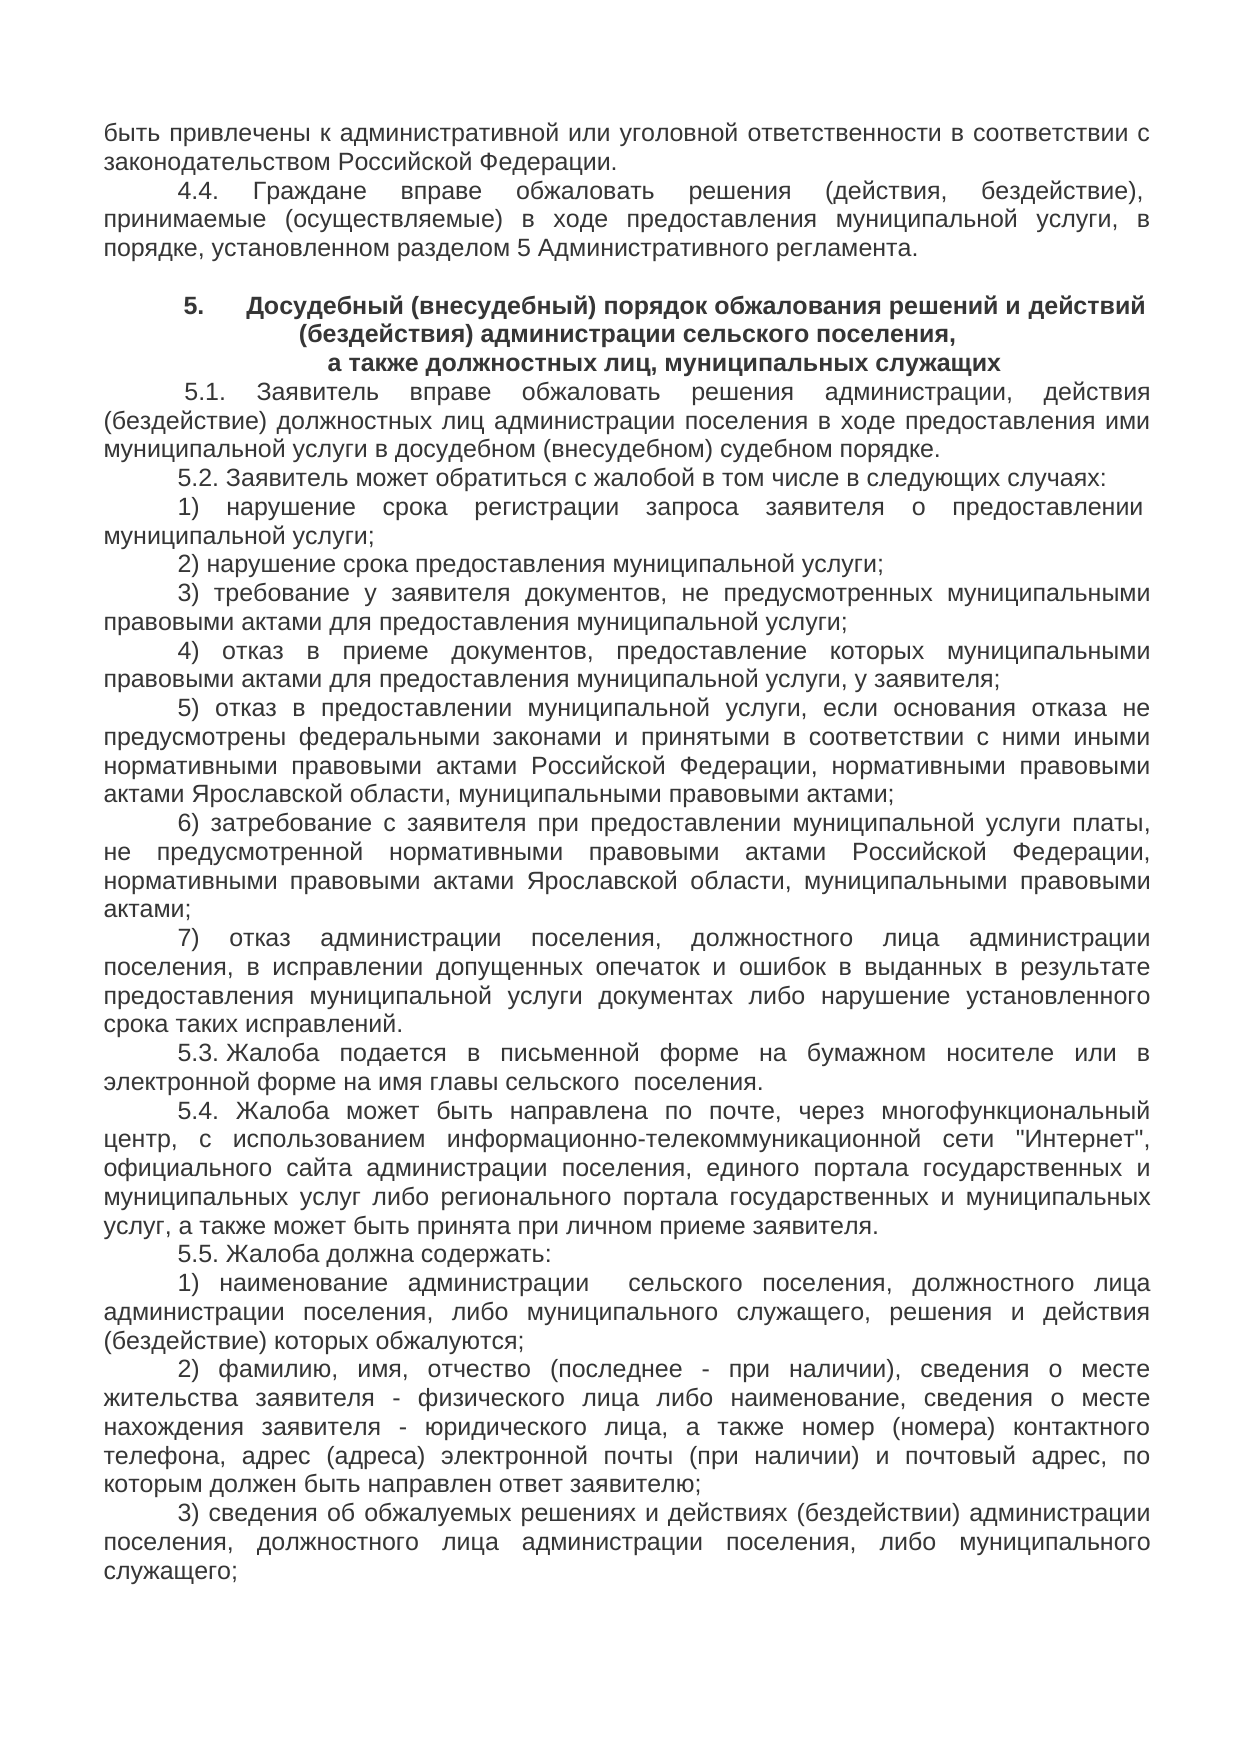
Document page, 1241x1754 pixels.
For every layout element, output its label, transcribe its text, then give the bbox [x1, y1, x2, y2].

text 5.2. Заявитель может обратиться с жалобой в том числе в следующих случаях: [103, 463, 1152, 492]
text 5.1. Заявитель вправе обжаловать решения администрации, действия (бездействие) должностных лиц администрации поселения в ходе предоставления ими муниципальной услуги в досудебном (внесудебном) судебном порядке. [103, 377, 1152, 463]
text 3) сведения об обжалуемых решениях и действиях (бездействии) администрации поселения, должностного лица администрации поселения, либо муниципального служащего; [103, 1498, 1152, 1584]
text 5) отказ в предоставлении муниципальной услуги, если основания отказа не предусмотрены федеральными законами и принятыми в соответствии с ними иными нормативными правовыми актами Российской Федерации, нормативными правовыми актами Ярославской области, муниципальными правовыми актами; [103, 693, 1152, 808]
text а также должностных лиц, муниципальных служащих [103, 348, 1152, 377]
text 6) затребование с заявителя при предоставлении муниципальной услуги платы, не предусмотренной нормативными правовыми актами Российской Федерации, нормативными правовыми актами Ярославской области, муниципальными правовыми актами; [103, 808, 1152, 923]
text 5.3. Жалоба подается в письменной форме на бумажном носителе или в электронной форме на имя главы сельского поселения. [103, 1038, 1152, 1096]
text 1) нарушение срока регистрации запроса заявителя о предоставлении муниципальной услуги; [103, 492, 1152, 549]
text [103, 118, 1152, 176]
text 4) отказ в приеме документов, предоставление которых муниципальными правовыми актами для предоставления муниципальной услуги, у заявителя; [103, 636, 1152, 693]
text 5.5. Жалоба должна содержать: [103, 1239, 1152, 1268]
text 2) нарушение срока предоставления муниципальной услуги; [103, 549, 1152, 578]
text 7) отказ администрации поселения, должностного лица администрации поселения, в исправлении допущенных опечаток и ошибок в выданных в результате предоставления муниципальной услуги документах либо нарушение установленного срока таких исправлений. [103, 923, 1152, 1038]
text 1) наименование администрации сельского поселения, должностного лица администрации поселения, либо муниципального служащего, решения и действия (бездействие) которых обжалуются; [103, 1268, 1152, 1354]
text 3) требование у заявителя документов, не предусмотренных муниципальными правовыми актами для предоставления муниципальной услуги; [103, 578, 1152, 636]
text 2) фамилию, имя, отчество (последнее - при наличии), сведения о месте жительства заявителя - физического лица либо наименование, сведения о месте нахождения заявителя - юридического лица, а также номер (номера) контактного телефона, адрес (адреса) электронной почты (при наличии) и почтовый адрес, по которым должен быть направлен ответ заявителю; [103, 1354, 1152, 1498]
text 4.4. Граждане вправе обжаловать решения (действия, бездействие), принимаемые (осуществляемые) в ходе предоставления муниципальной услуги, в порядке, установленном разделом 5 Административного регламента. [103, 176, 1152, 262]
text 5. Досудебный (внесудебный) порядок обжалования решений и действий (бездействия) администрации сельского поселения, [103, 291, 1152, 348]
text 5.4. Жалоба может быть направлена по почте, через многофункциональный центр, с использованием информационно-телекоммуникационной сети "Интернет", официального сайта администрации поселения, единого портала государственных и муниципальных услуг либо регионального портала государственных и муниципальных услуг, а также может быть принята при личном приеме заявителя. [103, 1096, 1152, 1239]
